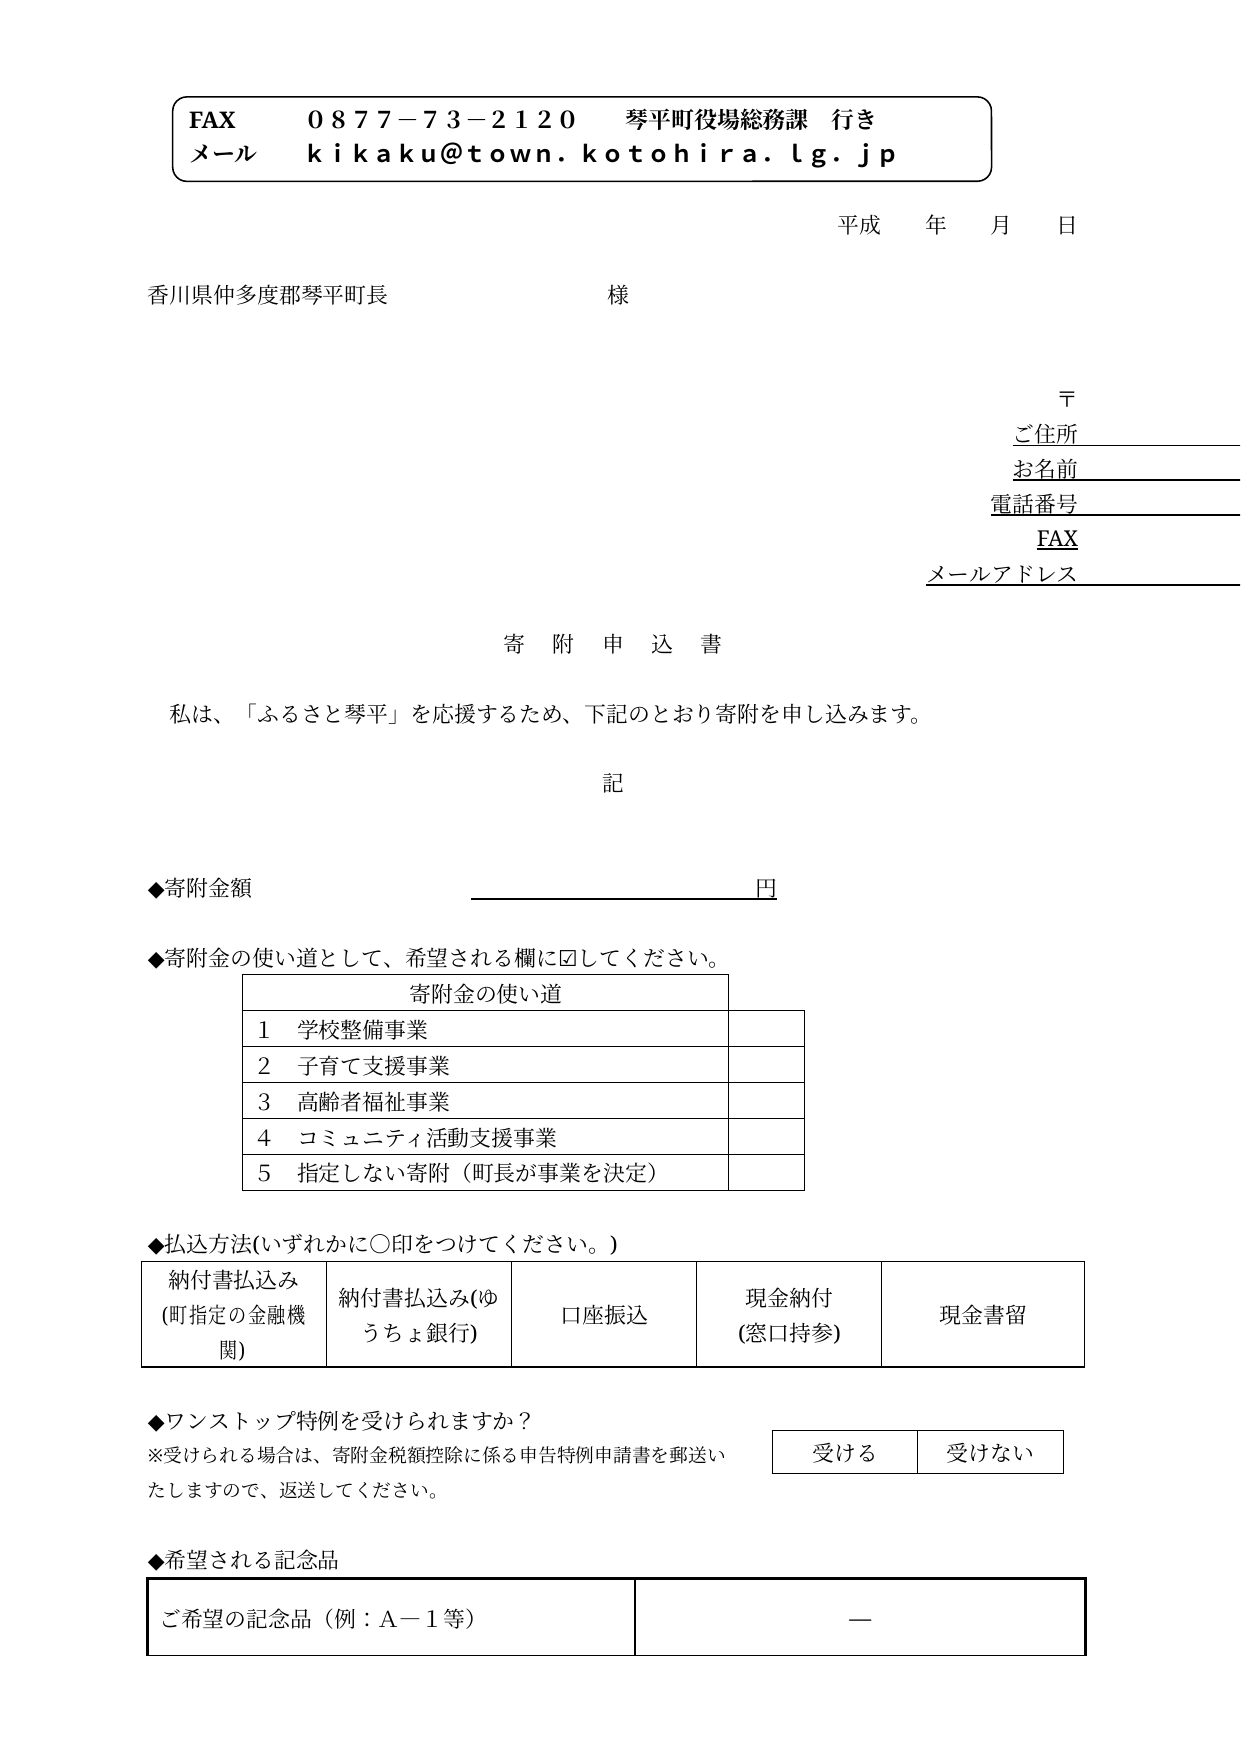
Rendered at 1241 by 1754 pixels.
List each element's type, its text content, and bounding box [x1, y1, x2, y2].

text 電話番号 [148, 486, 1078, 521]
text お名前 [148, 451, 1078, 486]
table_header ご希望の記念品（例：Ａ―１等） [149, 1580, 634, 1655]
table_header 現金書留 [882, 1262, 1084, 1366]
table_cell [729, 1155, 804, 1190]
table_cell [729, 1083, 804, 1118]
text 寄附申込書 [148, 625, 1078, 660]
table_header 受けない [918, 1431, 1063, 1473]
text メールアドレス [148, 556, 1078, 590]
table_header 口座振込 [512, 1262, 696, 1366]
text ◆寄附金の使い道として、希望される欄に☑してください。 [148, 939, 1078, 974]
table_header 現金納付 (窓口持参) [697, 1262, 881, 1366]
text 平成 年 月 日 [148, 207, 1078, 241]
text FAX [148, 521, 1078, 556]
table_cell ２ 子育て支援事業 [243, 1047, 728, 1082]
table_header ― [636, 1580, 1084, 1655]
table_header 寄附金の使い道 [243, 975, 728, 1010]
table_cell ３ 高齢者福祉事業 [243, 1083, 728, 1118]
text ◆ワンストップ特例を受けられますか？ [148, 1402, 1078, 1437]
text ◆希望される記念品 [148, 1542, 1078, 1577]
table_header 納付書払込み (町指定の金融機関) [142, 1262, 326, 1366]
text 香川県仲多度郡琴平町長 様 [148, 276, 1078, 311]
table_cell [729, 1047, 804, 1082]
table_cell [729, 1011, 804, 1046]
table_cell ５ 指定しない寄附（町長が事業を決定） [243, 1155, 728, 1190]
text ご住所 [148, 416, 1078, 451]
text 〒 [148, 381, 1078, 416]
table_header [729, 974, 804, 1010]
table_header 納付書払込み(ゆうちょ銀行) [327, 1262, 511, 1366]
text ◆払込方法(いずれかに○印をつけてください。) [148, 1226, 1078, 1261]
table_cell ４ コミュニティ活動支援事業 [243, 1119, 728, 1154]
table_cell １ 学校整備事業 [243, 1011, 728, 1046]
text 私は、「ふるさと琴平」を応援するため、下記のとおり寄附を申し込みます。 [148, 695, 1078, 730]
table_header 受ける [773, 1431, 917, 1473]
text 記 [148, 765, 1078, 800]
text ※受けられる場合は、寄附金税額控除に係る申告特例申請書を郵送いたしますので、返送してください。 [148, 1437, 1078, 1507]
text ◆寄附金額 円 [148, 869, 1078, 904]
table_cell [729, 1119, 804, 1154]
